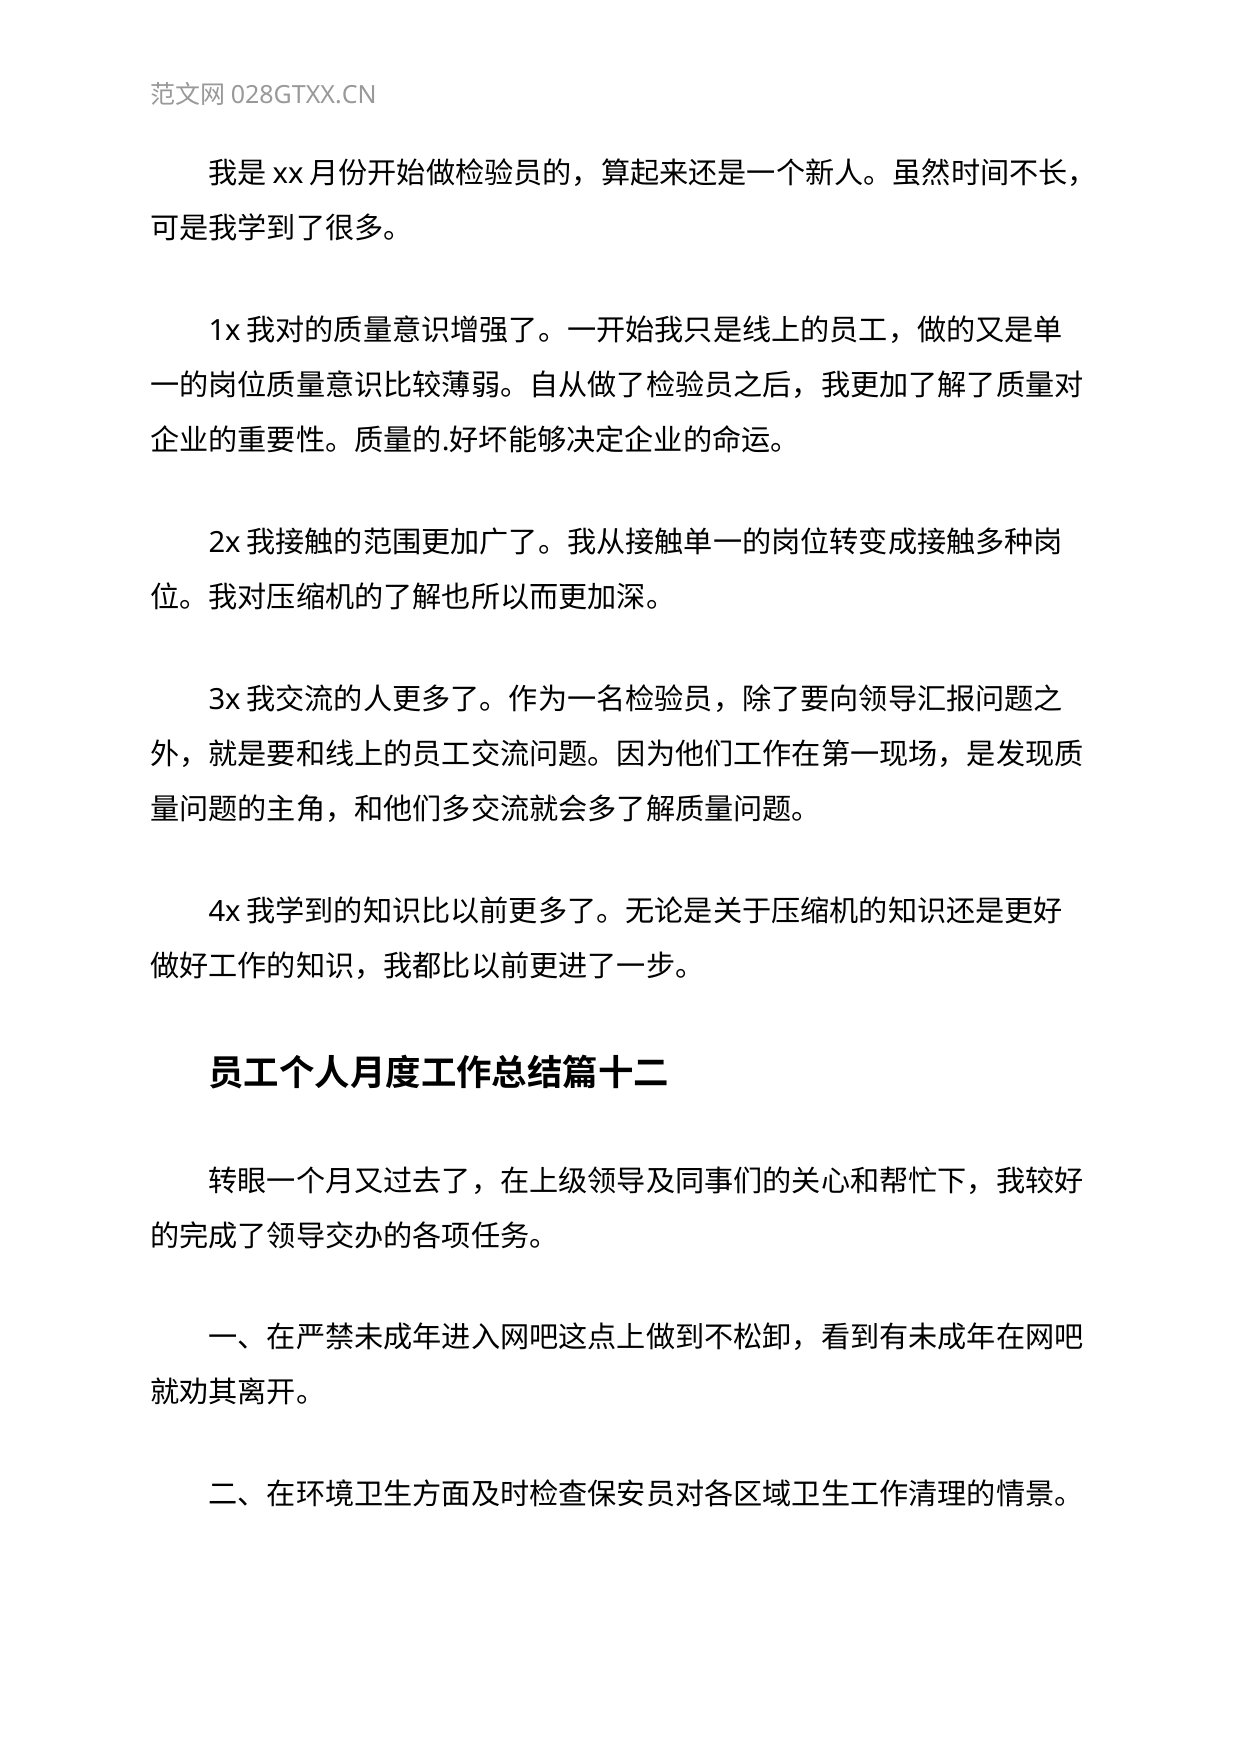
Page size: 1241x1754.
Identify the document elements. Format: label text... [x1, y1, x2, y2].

text 4x我学到的知识比以前更多了。无论是关于压缩机的知识还是更好做好工作的知识，我都比以前更进了一步。 [150, 887, 1090, 984]
text 1x我对的质量意识增强了。一开始我只是线上的员工，做的又是单一的岗位质量意识比较薄弱。自从做了检验员之后，我更加了解了质量对企业的重要性。质量的.好坏能够决定企业的命运。 [150, 307, 1090, 459]
text 二、在环境卫生方面及时检查保安员对各区域卫生工作清理的情景。 [150, 1471, 1090, 1513]
text 3x我交流的人更多了。作为一名检验员，除了要向领导汇报问题之外，就是要和线上的员工交流问题。因为他们工作在第一现场，是发现质量问题的主角，和他们多交流就会多了解质量问题。 [150, 675, 1090, 828]
text 员工个人月度工作总结篇十二 [150, 1044, 1090, 1095]
text 我是xx月份开始做检验员的，算起来还是一个新人。虽然时间不长，可是我学到了很多。 [150, 150, 1090, 247]
text 2x我接触的范围更加广了。我从接触单一的岗位转变成接触多种岗位。我对压缩机的了解也所以而更加深。 [150, 519, 1090, 616]
text 转眼一个月又过去了，在上级领导及同事们的关心和帮忙下，我较好的完成了领导交办的各项任务。 [150, 1157, 1090, 1254]
text 一、在严禁未成年进入网吧这点上做到不松卸，看到有未成年在网吧就劝其离开。 [150, 1314, 1090, 1411]
